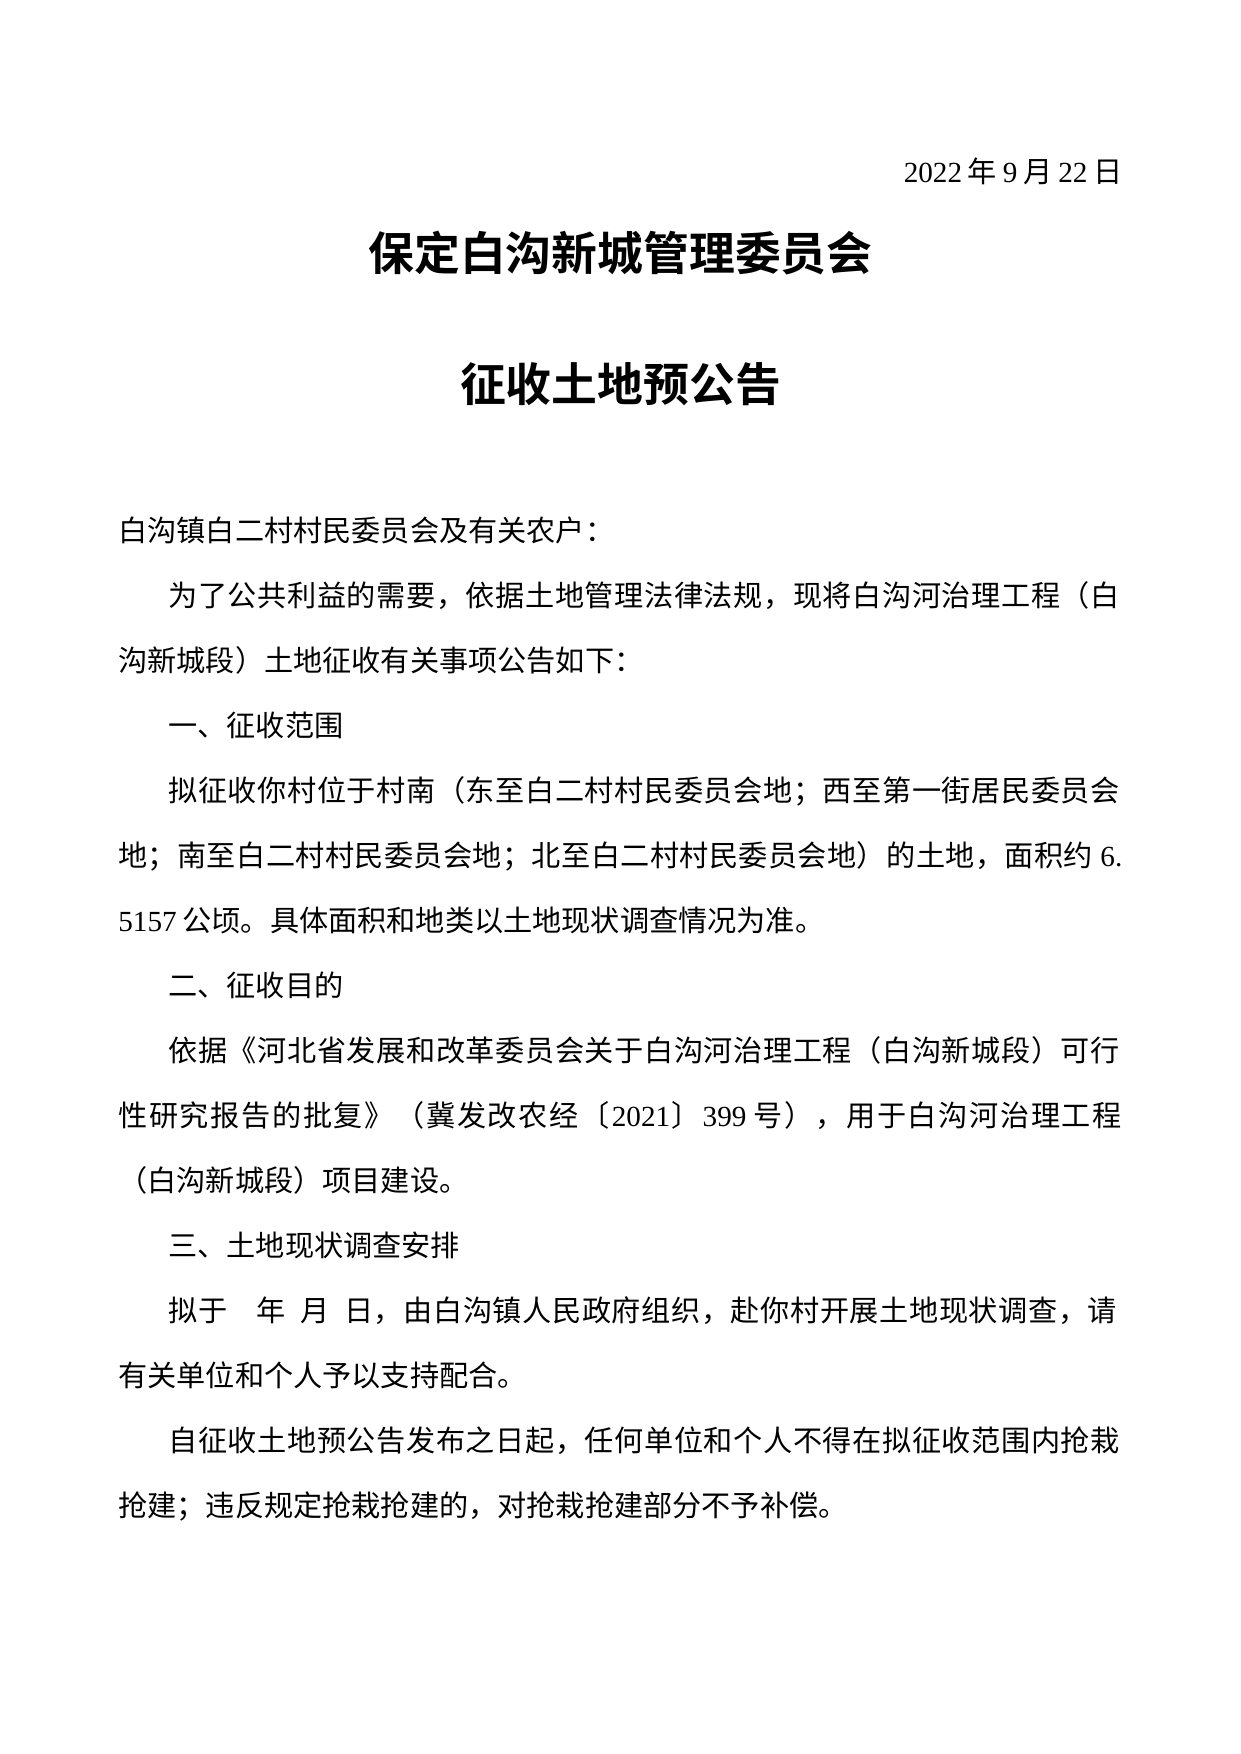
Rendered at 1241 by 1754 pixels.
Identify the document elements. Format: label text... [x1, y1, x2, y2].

text 依据《河北省发展和改革委员会关于白沟河治理工程（白沟新城段）可行性研究报告的批复》（冀发改农经〔2021〕399号），用于白沟河治理工程（白沟新城段）项目建设。 [118, 1016, 1122, 1211]
text 保定白沟新城管理委员会 [118, 202, 1122, 300]
text 2022年9月22日 [118, 137, 1122, 202]
text 拟征收你村位于村南（东至白二村村民委员会地；西至第一街居民委员会地；南至白二村村民委员会地；北至白二村村民委员会地）的土地，面积约6.5157公顷。具体面积和地类以土地现状调查情况为准。 [118, 756, 1122, 951]
text 征收土地预公告 [118, 333, 1122, 430]
text 三、土地现状调查安排 [118, 1211, 1122, 1276]
text 拟于 年 月 日，由白沟镇人民政府组织，赴你村开展土地现状调查，请有关单位和个人予以支持配合。 [118, 1276, 1122, 1406]
text 自征收土地预公告发布之日起，任何单位和个人不得在拟征收范围内抢栽抢建；违反规定抢栽抢建的，对抢栽抢建部分不予补偿。 [118, 1406, 1122, 1536]
text 二、征收目的 [118, 951, 1122, 1016]
text 一、征收范围 [118, 691, 1122, 756]
text 白沟镇白二村村民委员会及有关农户： [118, 496, 1122, 561]
text 为了公共利益的需要，依据土地管理法律法规，现将白沟河治理工程（白沟新城段）土地征收有关事项公告如下： [118, 561, 1122, 691]
